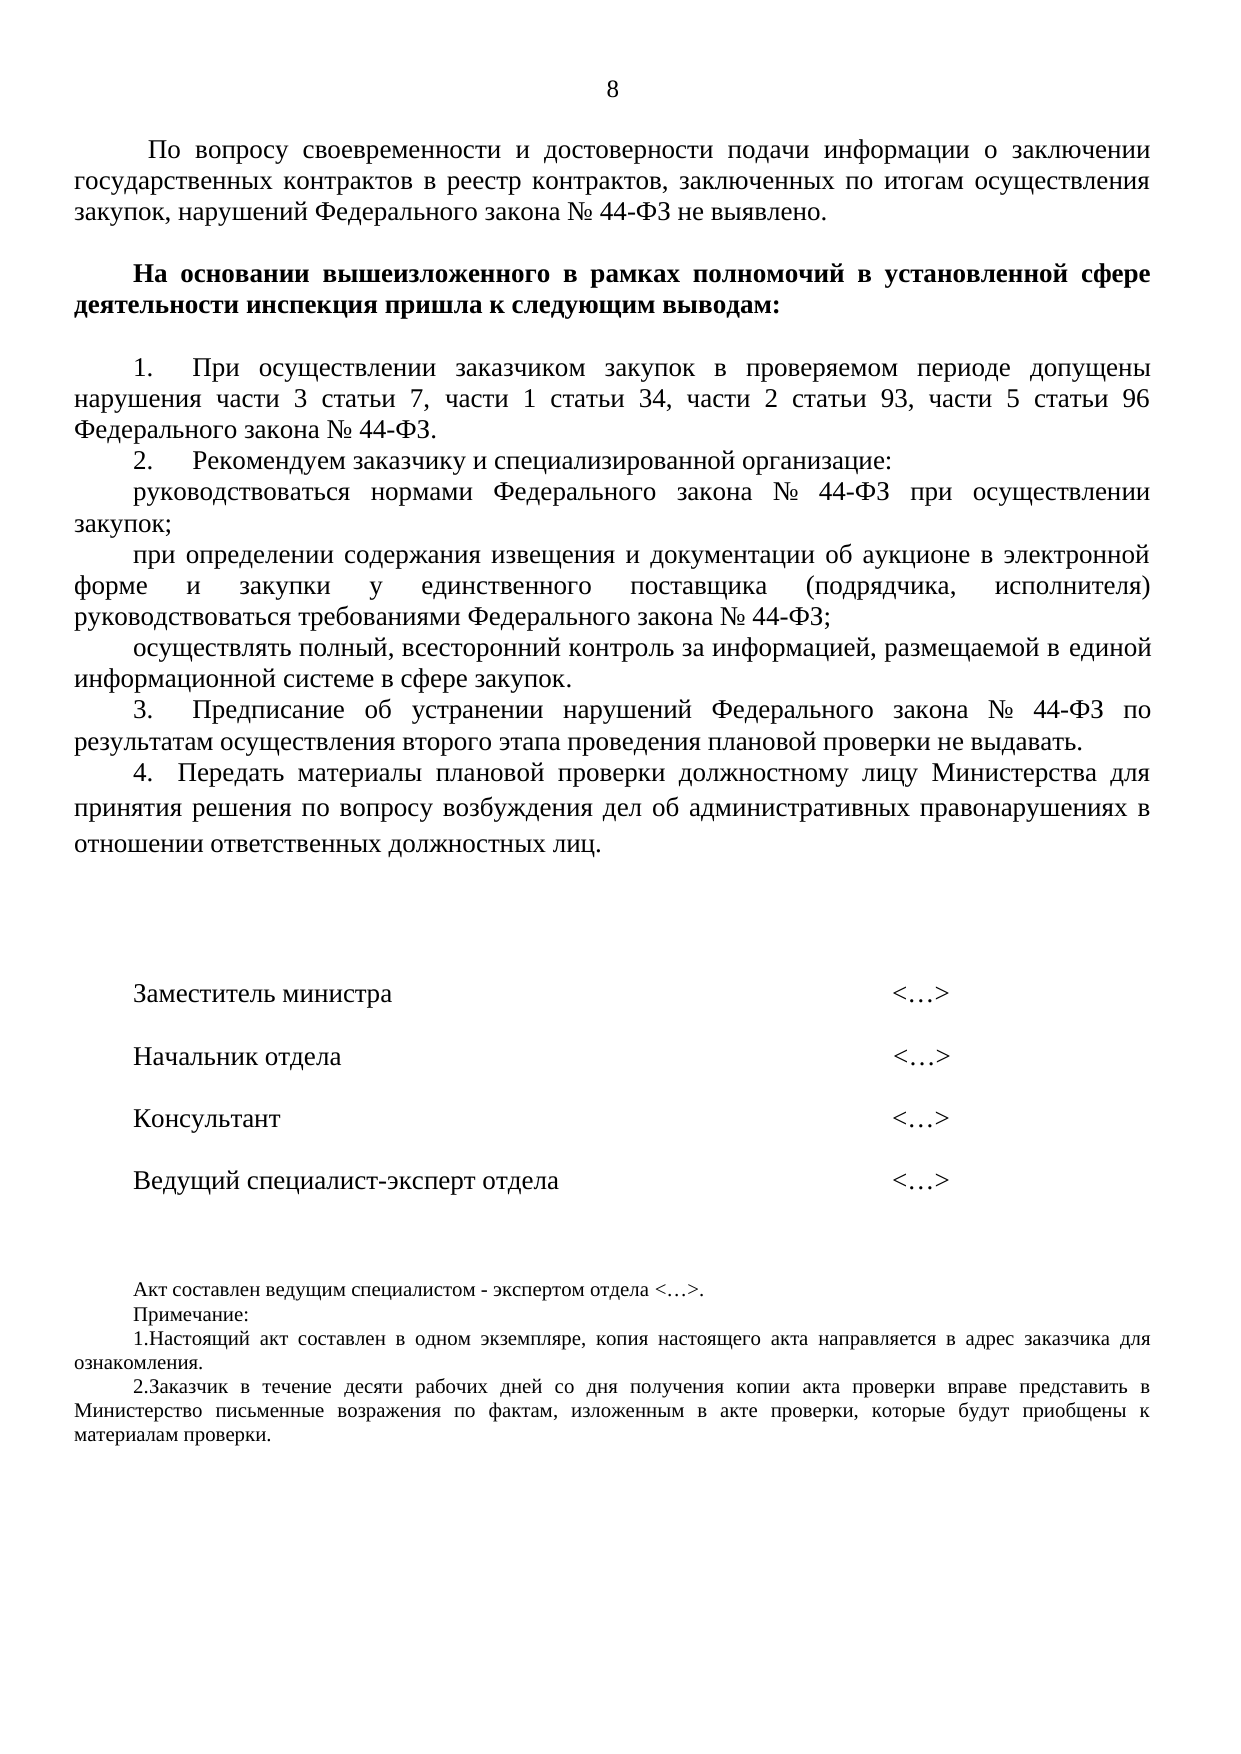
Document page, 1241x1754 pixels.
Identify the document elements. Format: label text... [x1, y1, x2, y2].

list Передать материалы плановой проверки должностному лицу Министерства для принятия решения по вопросу возбуждения дел об административных правонарушениях в отношении ответственных должностных лиц. [74, 756, 1152, 858]
text Примечание: [74, 1301, 1152, 1326]
text Начальник отдела <…> [74, 1039, 1152, 1071]
list Предписание об устранении нарушений Федерального закона № 44-ФЗ по результатам осуществления второго этапа проведения плановой проверки не выдавать. [74, 693, 1152, 756]
text По вопросу своевременности и достоверности подачи информации о заключении государственных контрактов в реестр контрактов, заключенных по итогам осуществления закупок, нарушений Федерального закона № 44-ФЗ не выявлено. [74, 133, 1152, 226]
text осуществлять полный, всесторонний контроль за информацией, размещаемой в единой информационной системе в сфере закупок. [74, 631, 1152, 693]
text Консультант <…> [74, 1102, 1152, 1133]
text Акт составлен ведущим специалистом - экспертом отдела <…>. [74, 1277, 1152, 1301]
list Рекомендуем заказчику и специализированной организацие: [74, 444, 1152, 476]
text Заместитель министра <…> [74, 977, 1152, 1008]
list Заказчик в течение десяти рабочих дней со дня получения копии акта проверки вправе представить в Министерство письменные возражения по фактам, изложенным в акте проверки, которые будут приобщены к материалам проверки. [74, 1374, 1152, 1446]
text руководствоваться нормами Федерального закона № 44-ФЗ при осуществлении закупок; [74, 476, 1152, 538]
list Настоящий акт составлен в одном экземпляре, копия настоящего акта направляется в адрес заказчика для ознакомления. [74, 1326, 1152, 1374]
text Ведущий специалист-эксперт отдела <…> [74, 1164, 1152, 1195]
text при определении содержания извещения и документации об аукционе в электронной форме и закупки у единственного поставщика (подрядчика, исполнителя) руководствоваться требованиями Федерального закона № 44-ФЗ; [74, 538, 1152, 631]
text На основании вышеизложенного в рамках полномочий в установленной сфере деятельности инспекция пришла к следующим выводам: [74, 257, 1152, 320]
list При осуществлении заказчиком закупок в проверяемом периоде допущены нарушения части 3 статьи 7, части 1 статьи 34, части 2 статьи 93, части 5 статьи 96 Федерального закона № 44-ФЗ. [74, 351, 1152, 444]
